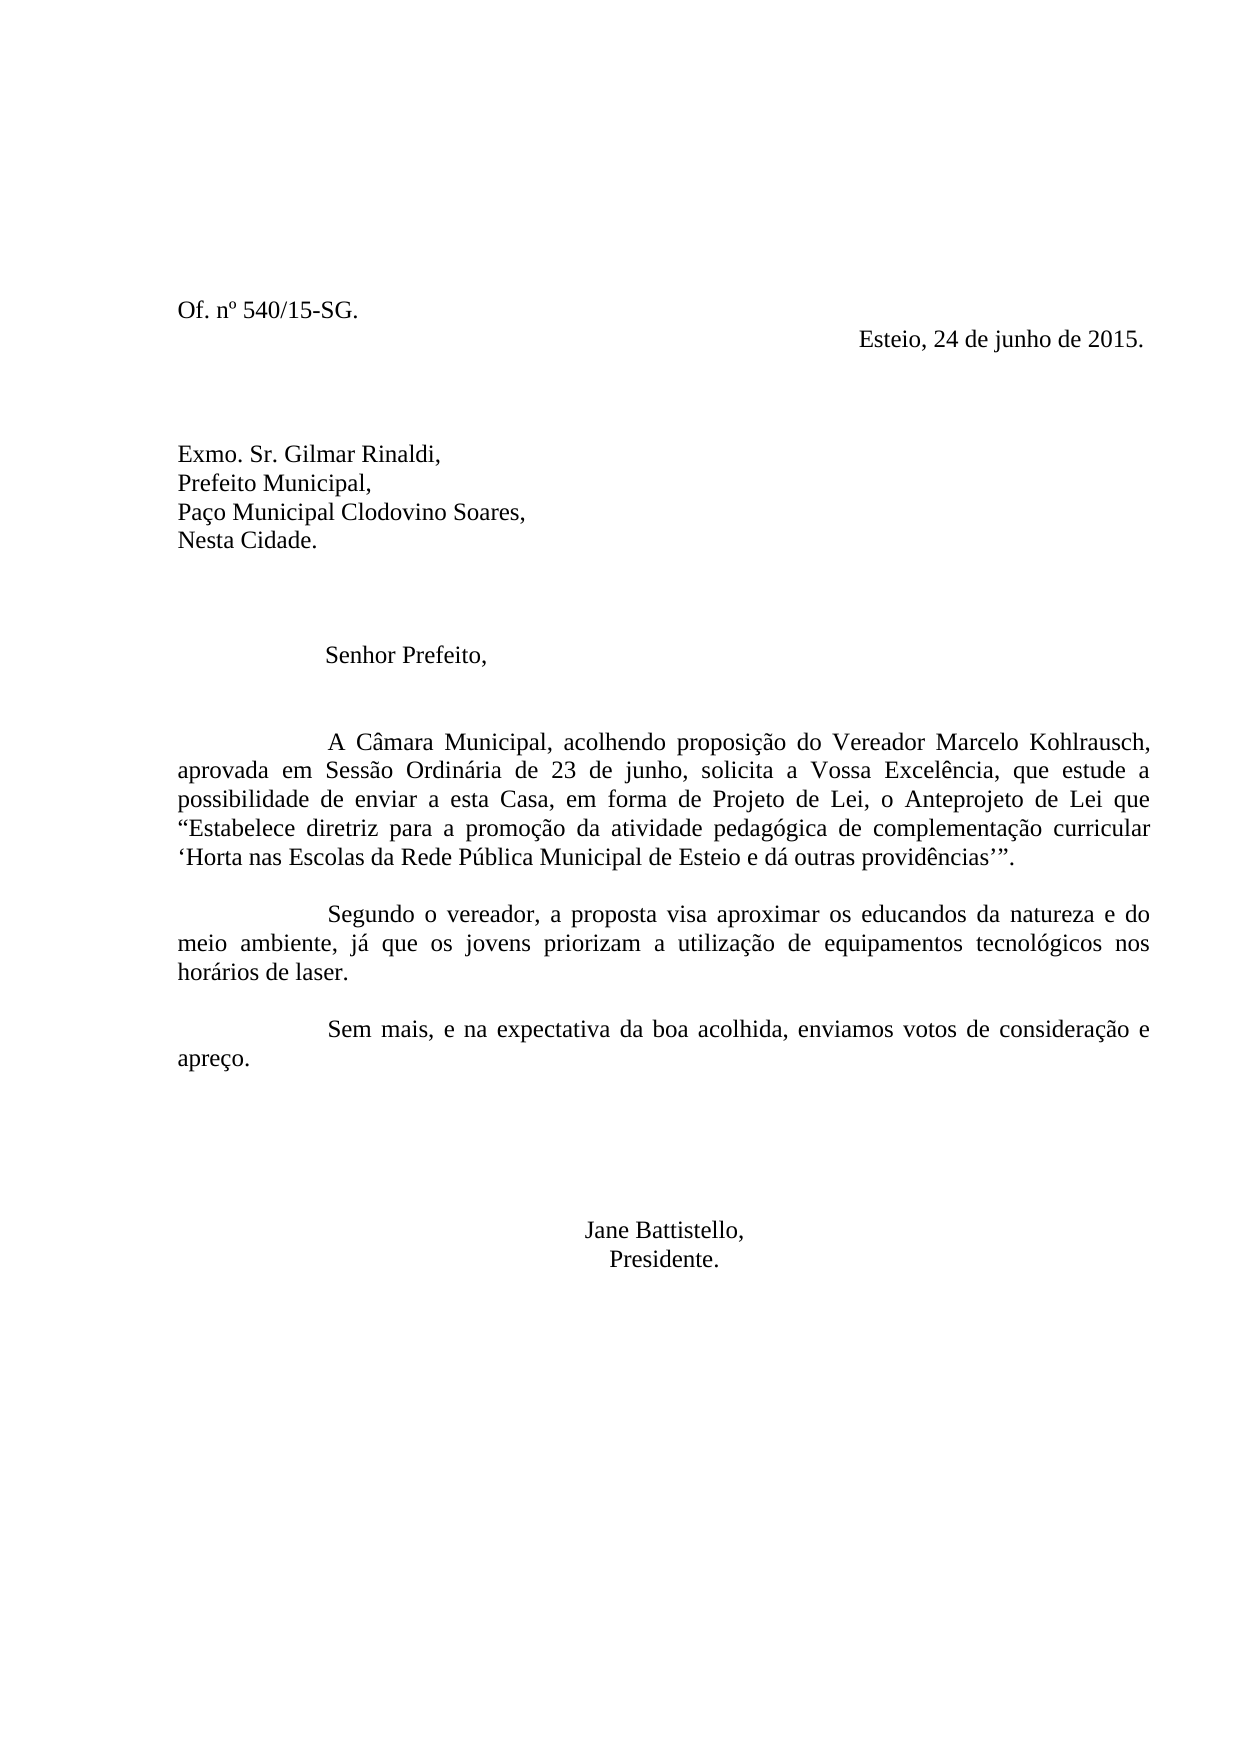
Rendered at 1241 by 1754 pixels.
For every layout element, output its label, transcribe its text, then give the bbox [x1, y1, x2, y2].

text Paço Municipal Clodovino Soares, [177, 497, 1152, 525]
text Senhor Prefeito, [251, 640, 1152, 669]
text A Câmara Municipal, acolhendo proposição do Vereador Marcelo Kohlrausch, aprovada em Sessão Ordinária de 23 de junho, solicita a Vossa Excelência, que estude a possibilidade de enviar a esta Casa, em forma de Projeto de Lei, o Anteprojeto de Lei que “Estabelece diretriz para a promoção da atividade pedagógica de complementação curricular ‘Horta nas Escolas da Rede Pública Municipal de Esteio e dá outras providências’”. [177, 727, 1152, 870]
text Exmo. Sr. Gilmar Rinaldi, [177, 439, 1152, 468]
text Jane Battistello, [177, 1215, 1152, 1244]
text Segundo o vereador, a proposta visa aproximar os educandos da natureza e do meio ambiente, já que os jovens priorizam a utilização de equipamentos tecnológicos nos horários de laser. [177, 899, 1152, 985]
text Of. nº 540/15-SG. [177, 295, 1152, 324]
text Sem mais, e na expectativa da boa acolhida, enviamos votos de consideração e apreço. [177, 1014, 1152, 1072]
text Prefeito Municipal, [177, 468, 1152, 497]
text Esteio, 24 de junho de 2015. [177, 324, 1152, 353]
text Nesta Cidade. [177, 525, 1152, 554]
text Presidente. [177, 1244, 1152, 1273]
